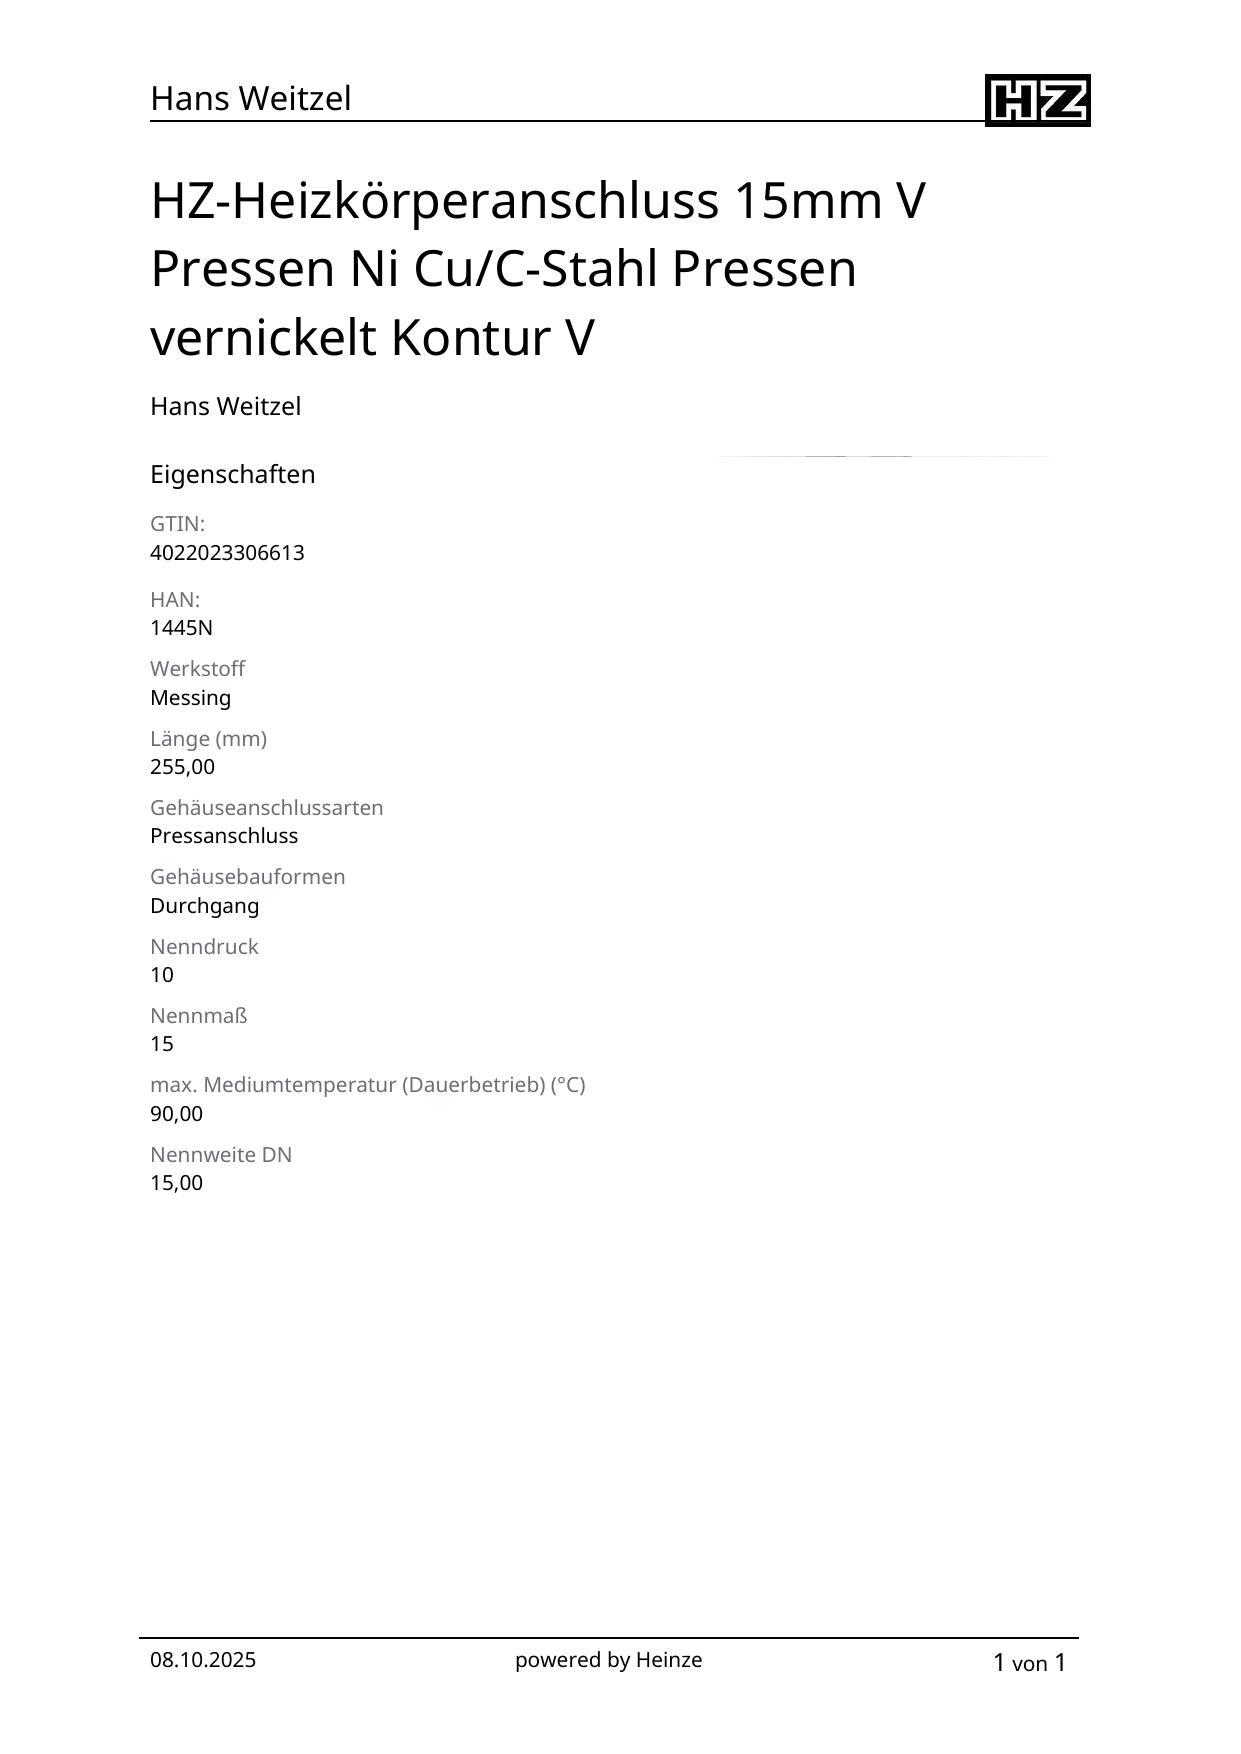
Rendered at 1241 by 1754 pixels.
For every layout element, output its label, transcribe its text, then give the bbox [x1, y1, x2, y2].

text Gehäusebauformen [150, 862, 1090, 891]
text 90,00 [150, 1099, 1090, 1127]
picture [985, 74, 1091, 121]
text Pressanschluss [150, 821, 1090, 850]
text HAN: [150, 585, 1090, 613]
text HZ-Heizkörperanschluss 15mm V Pressen Ni Cu/C-Stahl Pressen vernickelt Kontur V [150, 165, 1090, 369]
text Nenndruck [150, 932, 1090, 960]
text 255,00 [150, 752, 1090, 781]
text Länge (mm) [150, 724, 1090, 752]
text max. Mediumtemperatur (Dauerbetrieb) (°C) [150, 1071, 1090, 1099]
text Nennweite DN [150, 1140, 1090, 1168]
text 4022023306613 [150, 538, 1090, 566]
text Werkstoff [150, 654, 1090, 683]
text 1445N [150, 613, 1090, 642]
text Hans Weitzel [150, 388, 1090, 422]
text Durchgang [150, 891, 1090, 919]
text Messing [150, 683, 1090, 711]
text Nennmaß [150, 1001, 1090, 1029]
picture [985, 122, 1091, 127]
text 15 [150, 1029, 1090, 1058]
text Gehäuseanschlussarten [150, 793, 1090, 821]
text 10 [150, 960, 1090, 989]
text Eigenschaften [150, 456, 1090, 491]
text 15,00 [150, 1168, 1090, 1197]
text GTIN: [150, 509, 1090, 538]
